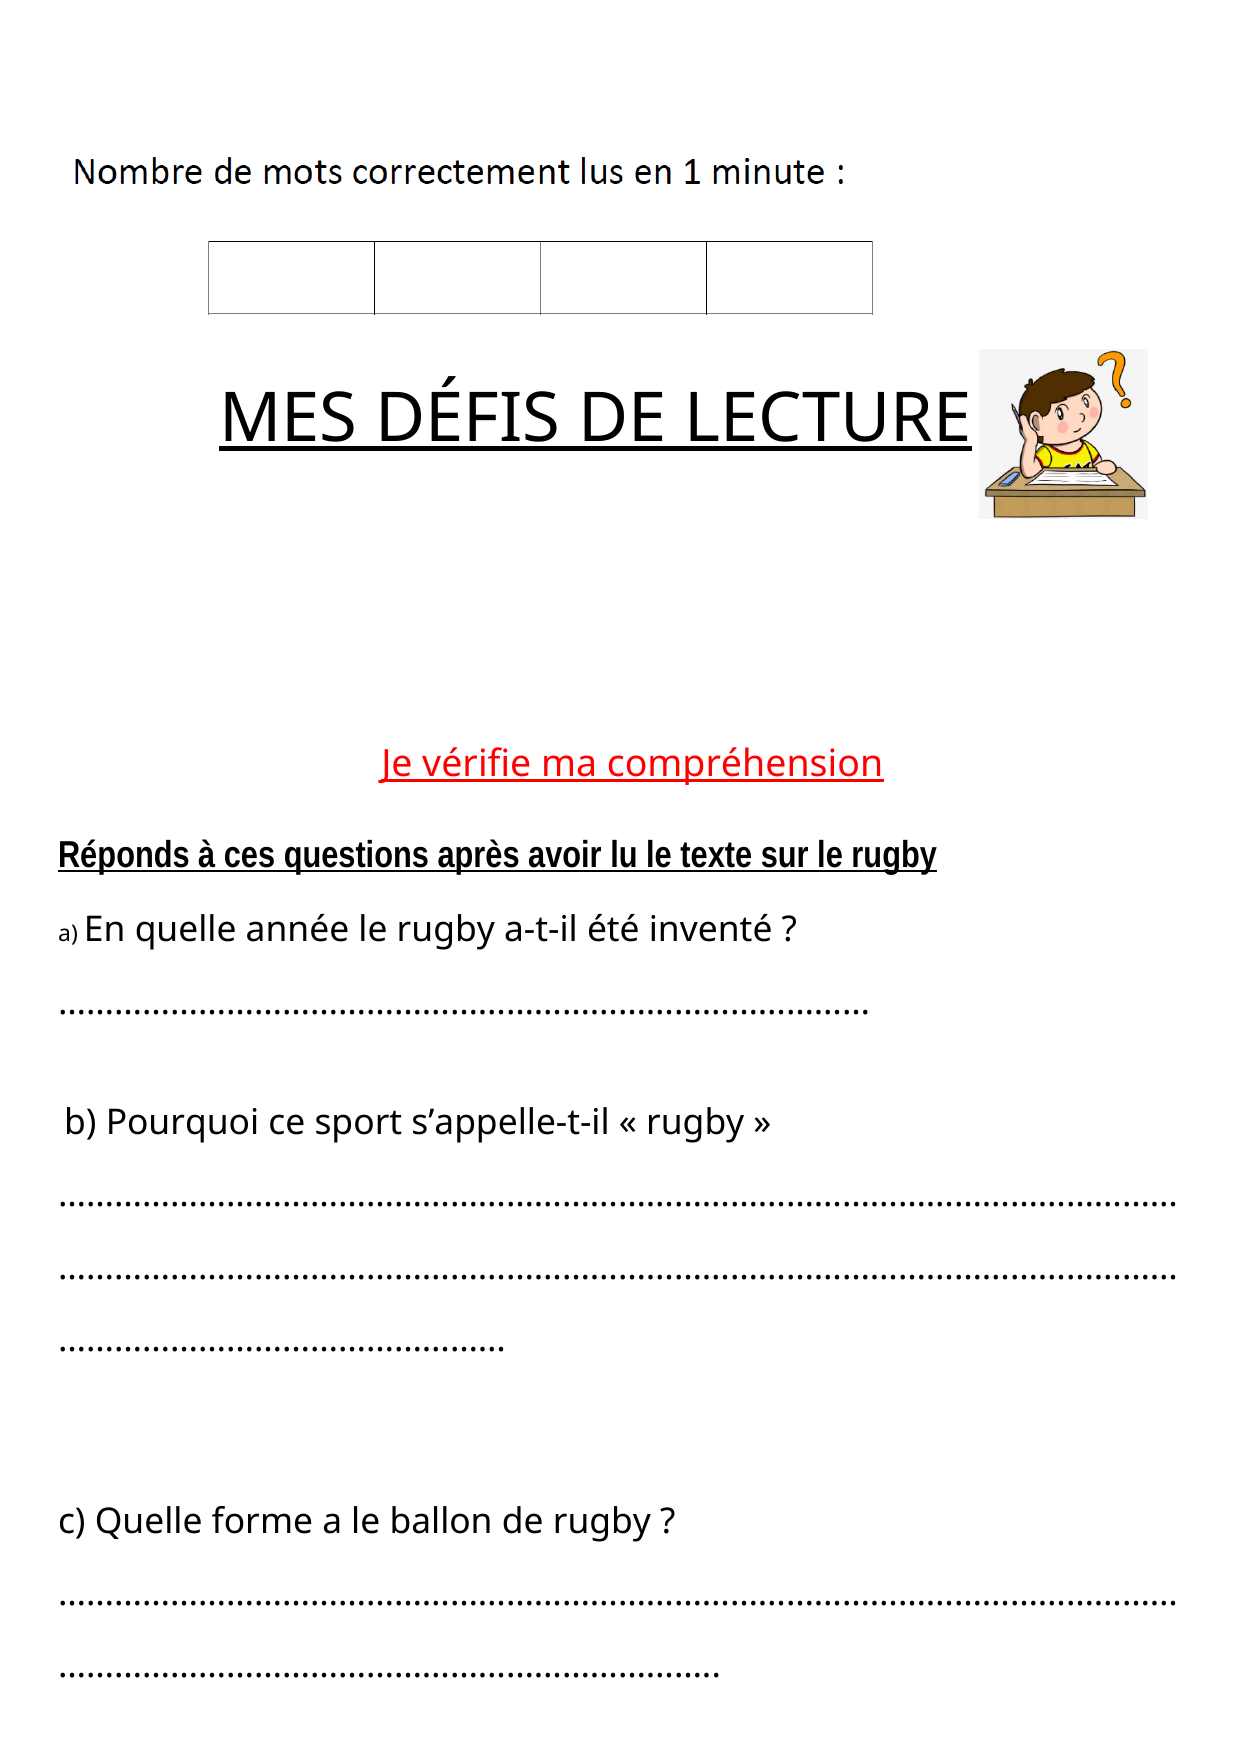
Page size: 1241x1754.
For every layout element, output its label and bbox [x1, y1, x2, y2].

picture [75, 147, 886, 334]
picture [978, 349, 1148, 519]
